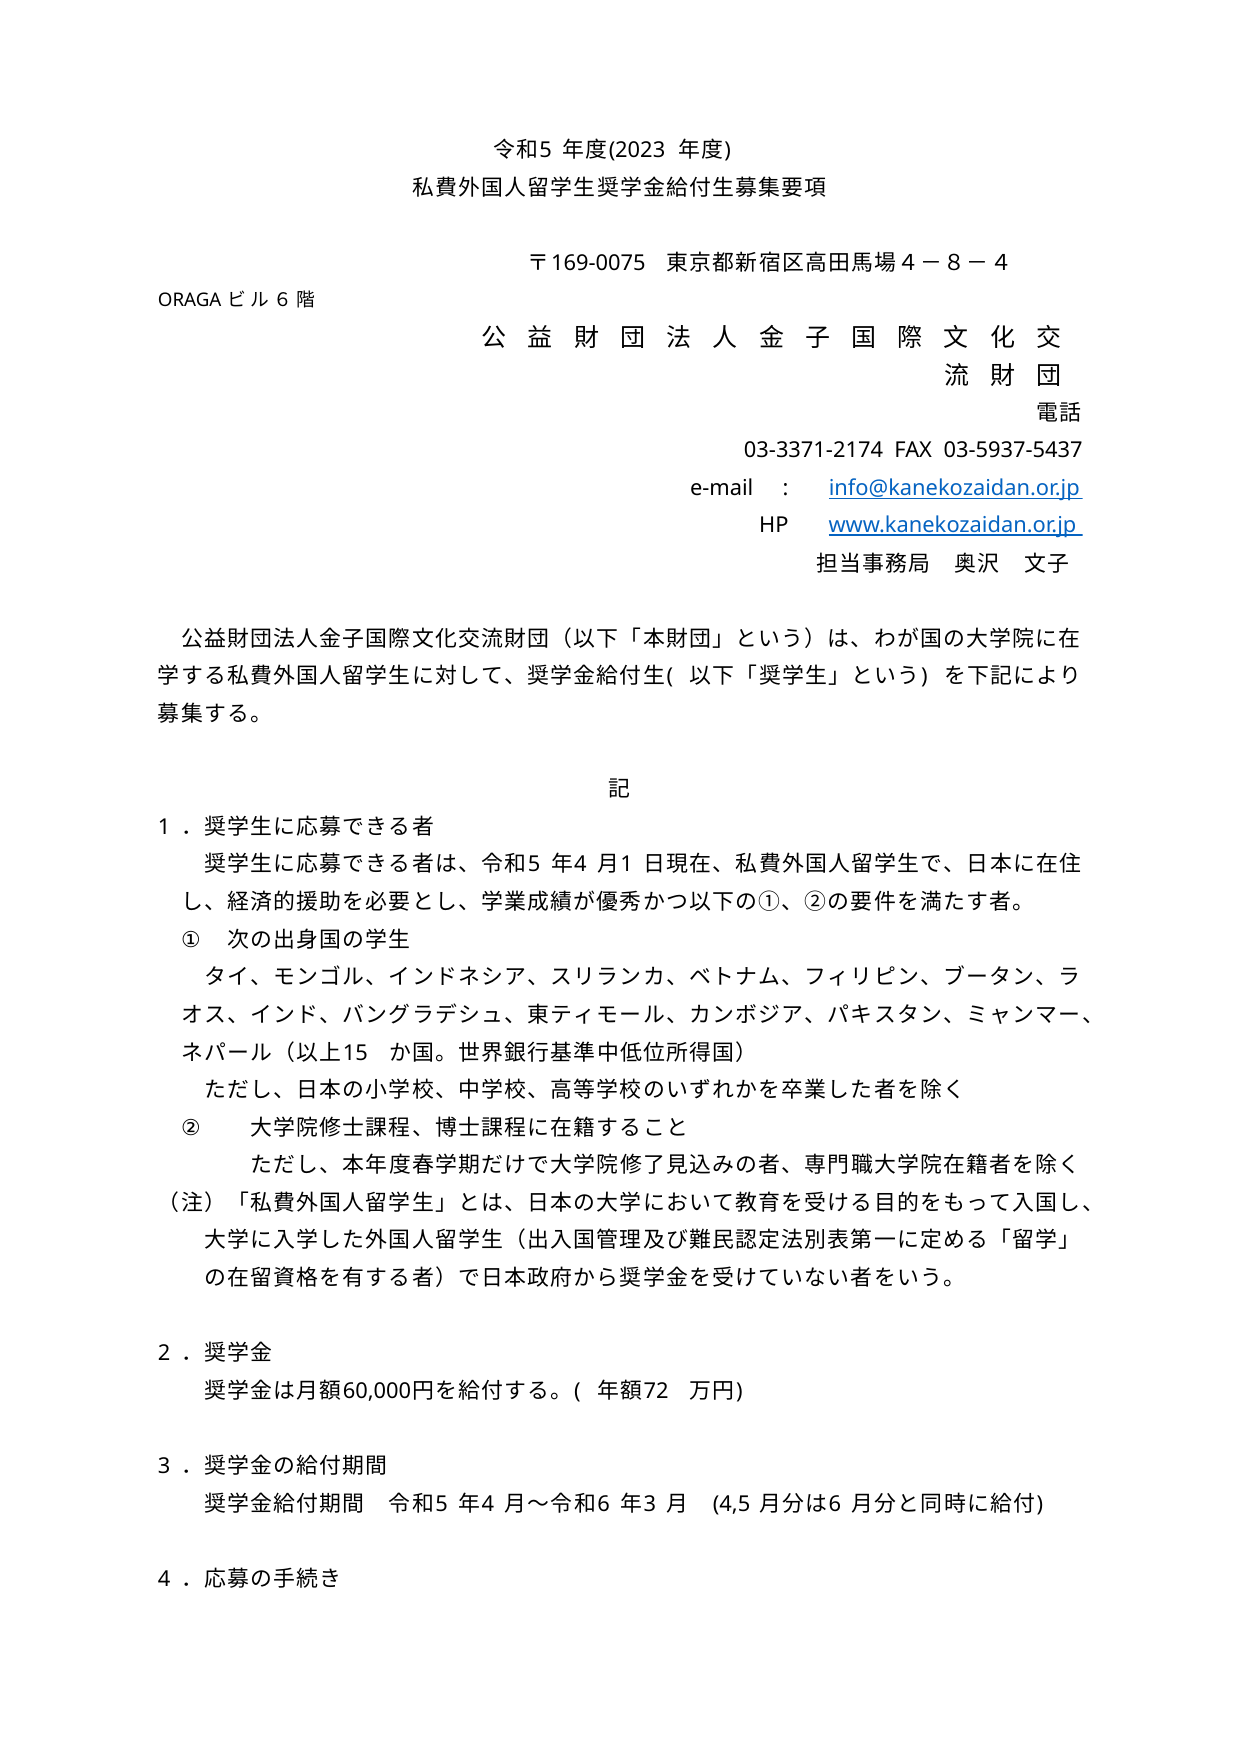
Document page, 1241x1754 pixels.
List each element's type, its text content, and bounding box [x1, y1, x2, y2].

text 公益財団法人金子国際文化交流財団（以下「本財団」という）は、わが国の大学院に在学する私費外国人留学生に対して、奨学金給付生(以下「奨学生」という)を下記により募集する。 [158, 618, 1083, 731]
text 2．奨学金 [158, 1332, 1083, 1370]
text 記 [158, 768, 1083, 806]
text （注）「私費外国人留学生」とは、日本の大学において教育を受ける目的をもって入国し、大学に入学した外国人留学生（出入国管理及び難民認定法別表第一に定める「留学」の在留資格を有する者）で日本政府から奨学金を受けていない者をいう。 [158, 1182, 1083, 1295]
text ただし、本年度春学期だけで大学院修了見込みの者、専門職大学院在籍者を除く [158, 1144, 1083, 1182]
text 公益財団法人金子国際文化交流財団 [318, 317, 1083, 392]
text ただし、日本の小学校、中学校、高等学校のいずれかを卒業した者を除く [158, 1069, 1083, 1107]
text 3．奨学金の給付期間 [158, 1445, 1083, 1483]
text タイ、モンゴル、インドネシア、スリランカ、ベトナム、フィリピン、ブータン、ラオス、インド、バングラデシュ、東ティモール、カンボジア、パキスタン、ミャンマー、ネパール（以上15か国。世界銀行基準中低位所得国） [158, 956, 1083, 1069]
text 1．奨学生に応募できる者 [158, 806, 1083, 843]
list 大学院修士課程、博士課程に在籍すること [179, 1107, 1083, 1144]
text 奨学金は月額60,000円を給付する。(年額72万円) [158, 1370, 1083, 1408]
text 〒169-0075 東京都新宿区高田馬場４－８－４ ORAGAビル６階 [158, 242, 1083, 317]
text 私費外国人留学生奨学金給付生募集要項 [158, 167, 1083, 204]
text 4．応募の手続き [158, 1558, 1083, 1596]
text HP www.kanekozaidan.or.jp [158, 505, 1083, 543]
text 奨学金給付期間 令和5年4月～令和6年3月 (4,5月分は6月分と同時に給付) [158, 1483, 1083, 1520]
text 奨学生に応募できる者は、令和5年4月1日現在、私費外国人留学生で、日本に在住し、経済的援助を必要とし、学業成績が優秀かつ以下の①、②の要件を満たす者。 [158, 843, 1083, 919]
text 電話 03-3371-2174 FAX 03-5937-5437 e-mail : info@kanekozaidan.or.jp [158, 392, 1083, 505]
list 次の出身国の学生 [179, 919, 1083, 956]
text 令和5年度(2023年度) [158, 129, 1083, 167]
text 担当事務局 奥沢 文子 [158, 543, 1083, 580]
